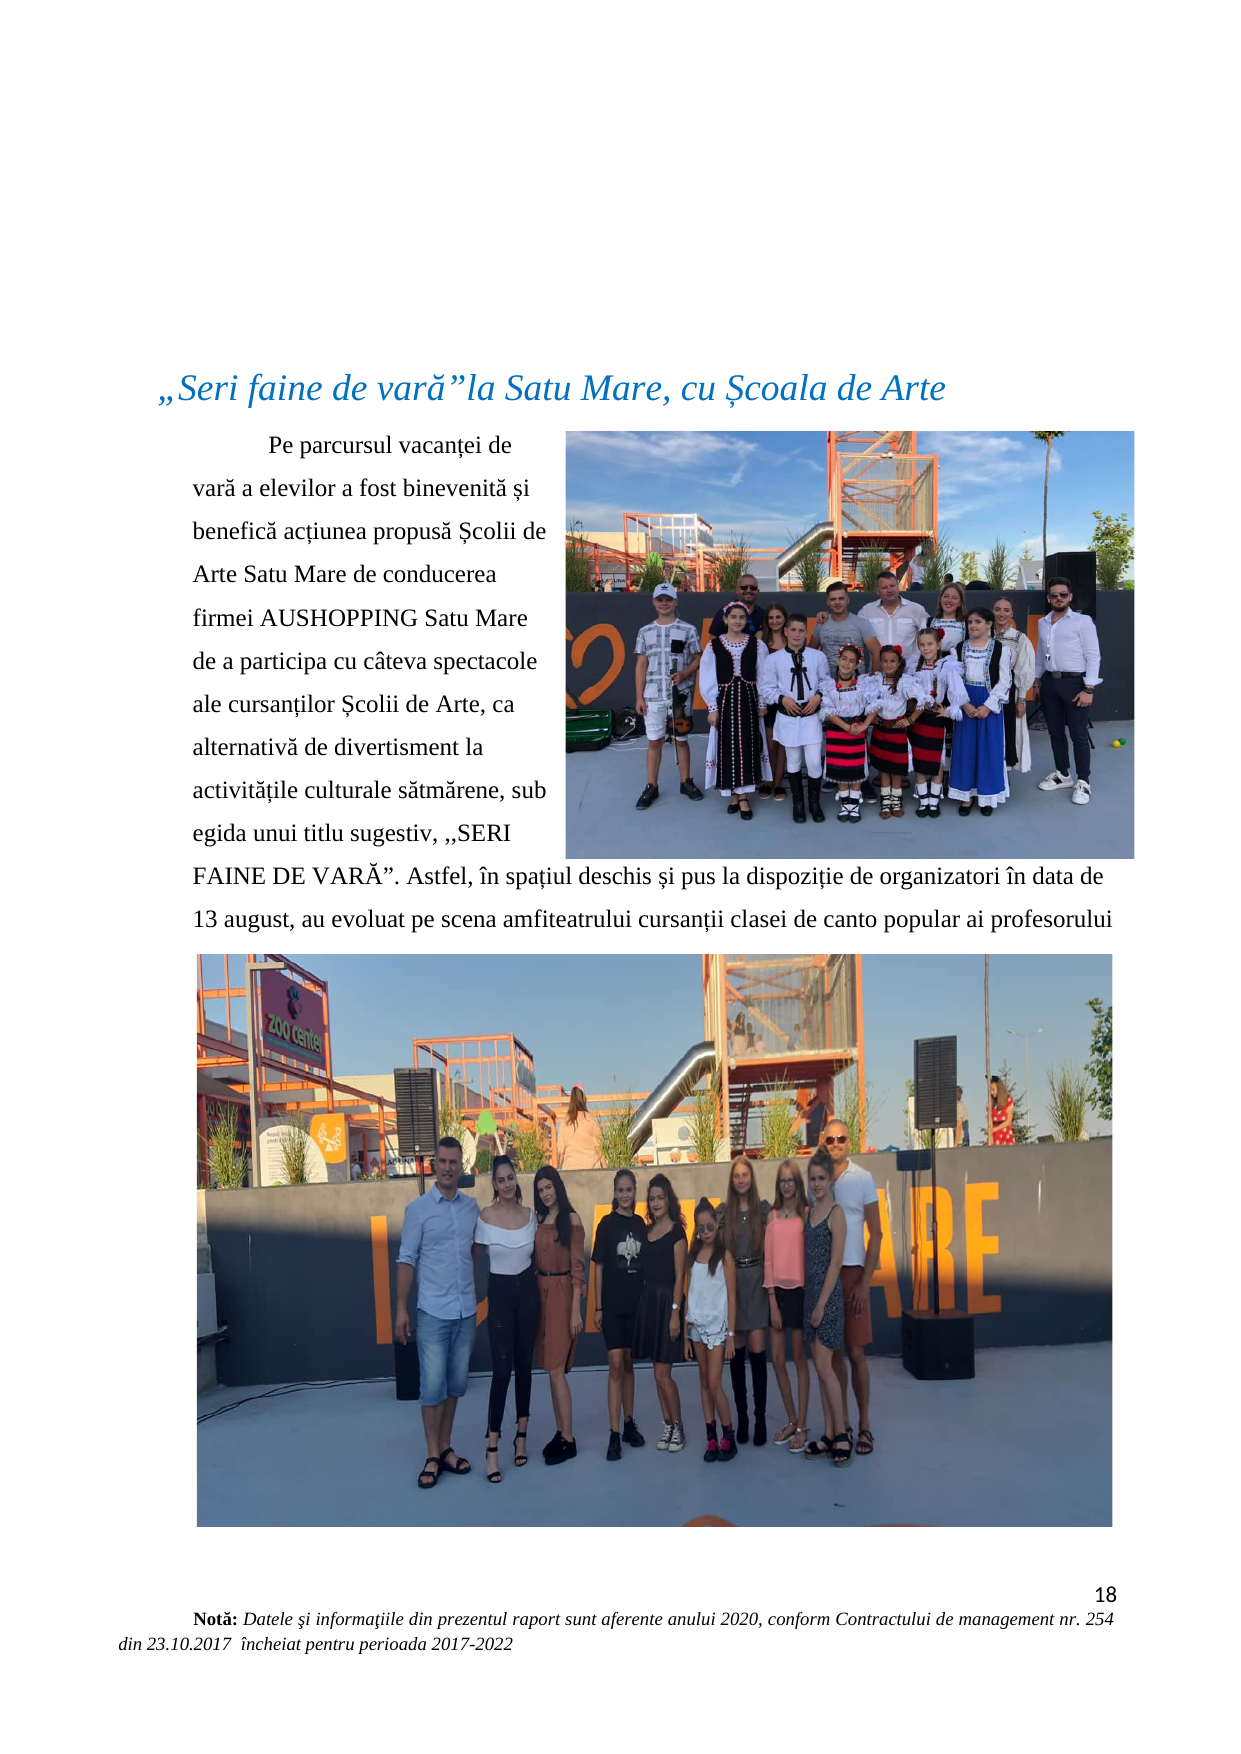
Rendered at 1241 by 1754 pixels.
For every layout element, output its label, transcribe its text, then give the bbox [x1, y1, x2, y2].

picture [196, 954, 1111, 1526]
text „Seri faine de vară”la Satu Mare, cu Școala de Arte [148, 365, 1117, 408]
picture [565, 431, 1135, 859]
